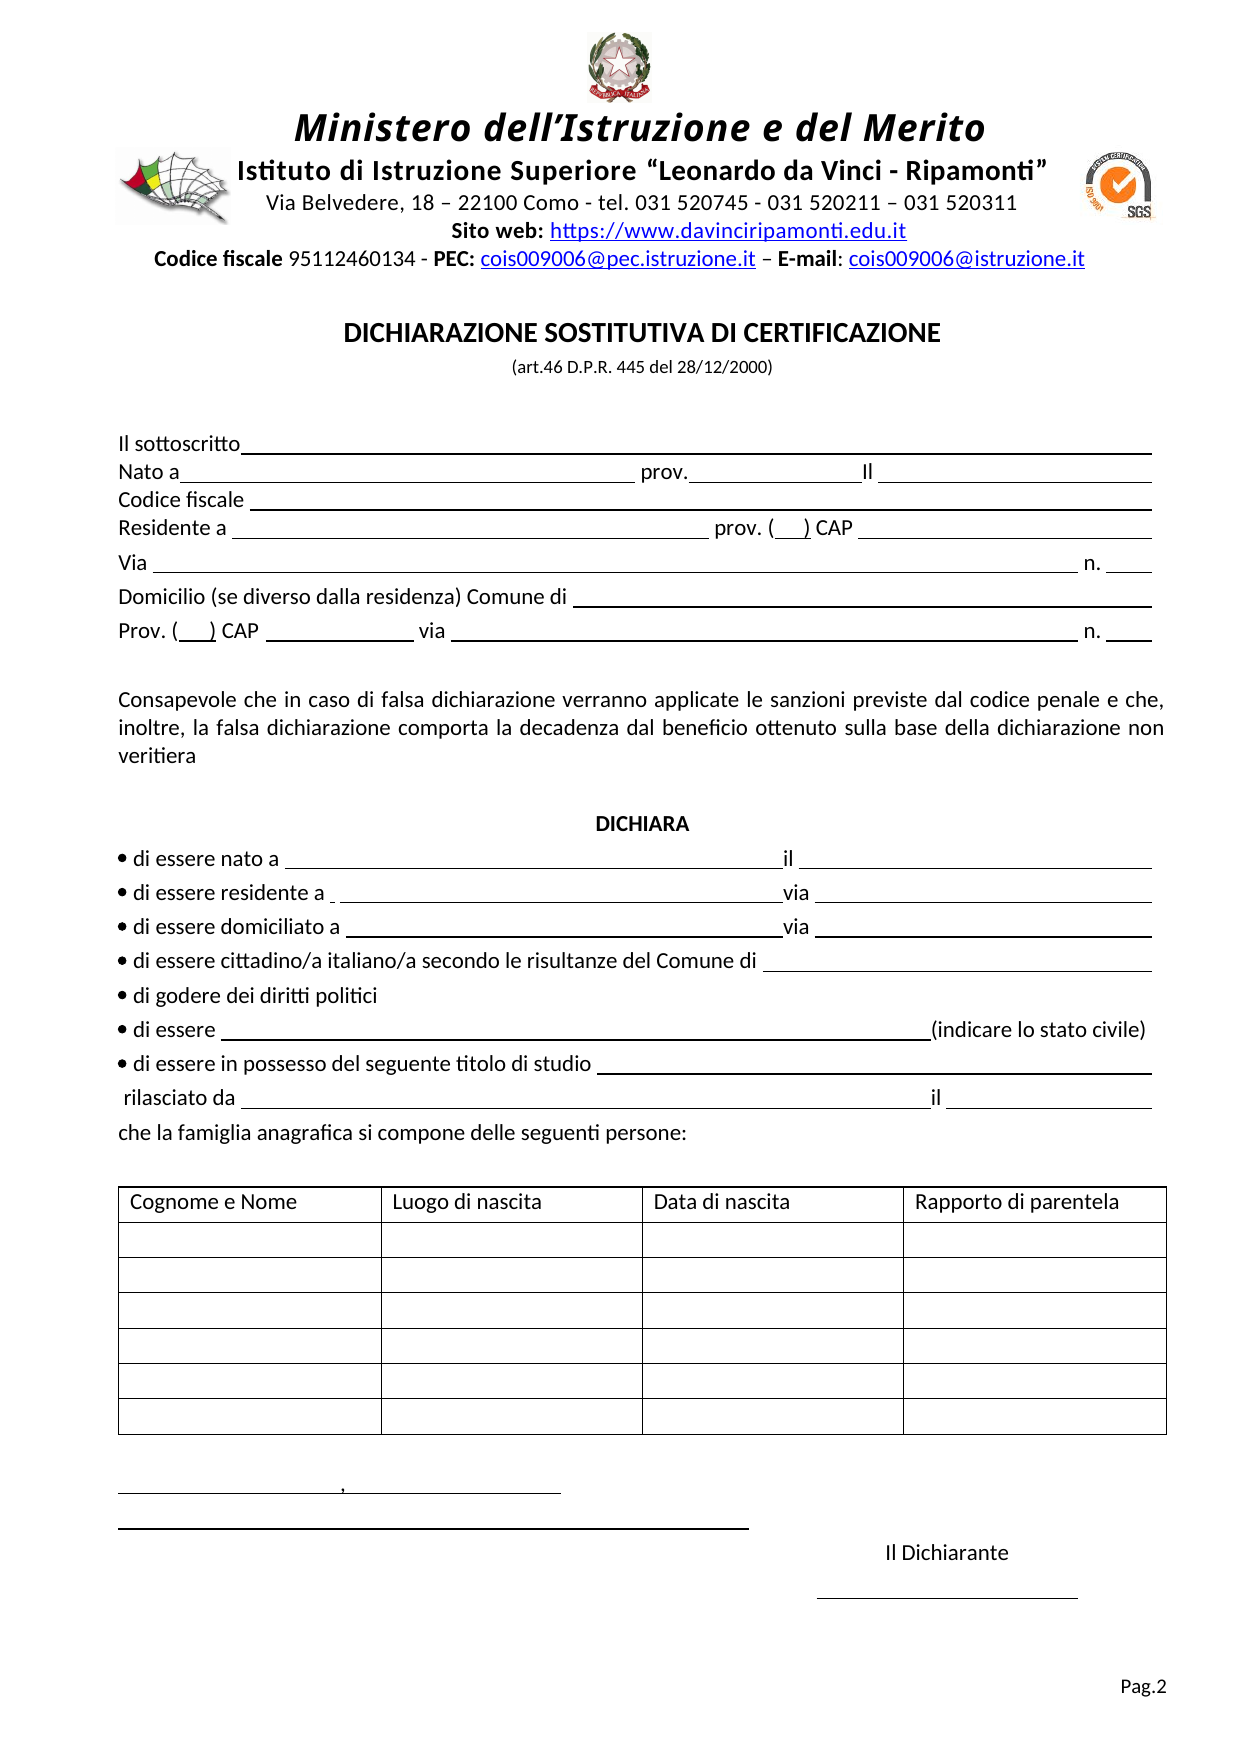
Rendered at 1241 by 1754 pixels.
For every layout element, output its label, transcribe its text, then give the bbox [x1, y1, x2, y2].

text di godere dei diritti politici [118, 981, 1167, 1009]
picture [1066, 145, 1163, 225]
table_header Luogo di nascita [382, 1188, 642, 1222]
text Codice fiscale [118, 485, 1167, 513]
table_cell [382, 1364, 642, 1398]
table_cell [382, 1399, 642, 1433]
table_cell [643, 1329, 903, 1363]
text di essere domiciliato a via [118, 912, 1167, 940]
text DICHIARA [118, 809, 1167, 837]
table_cell [382, 1329, 642, 1363]
table_cell [904, 1293, 1166, 1328]
text Via n. [118, 548, 1167, 576]
table_cell [119, 1258, 381, 1292]
table_cell [904, 1223, 1166, 1257]
table_cell [643, 1399, 903, 1433]
picture [587, 32, 652, 103]
table_cell [119, 1399, 381, 1433]
table_cell [119, 1329, 381, 1363]
table_cell [904, 1258, 1166, 1292]
text Prov. ( ) CAP via n. [118, 616, 1167, 644]
table_cell [643, 1258, 903, 1292]
table_cell [643, 1223, 903, 1257]
text , [118, 1469, 1167, 1497]
text di essere residente a via [118, 878, 1167, 906]
text (art.46 D.P.R. 445 del 28/12/2000) [118, 356, 1167, 378]
table_header Data di nascita [643, 1188, 903, 1222]
text DICHIARAZIONE SOSTITUTIVA DI CERTIFICAZIONE [118, 314, 1167, 349]
text Residente a prov. ( ) CAP [118, 513, 1167, 541]
table_cell [382, 1293, 642, 1328]
table_cell [119, 1364, 381, 1398]
text Il Dichiarante [118, 1538, 1167, 1566]
table_header Rapporto di parentela [904, 1188, 1166, 1222]
text di essere (indicare lo stato civile) [118, 1015, 1167, 1043]
table_cell [904, 1329, 1166, 1363]
text che la famiglia anagrafica si compone delle seguenti persone: [118, 1118, 1167, 1146]
text rilasciato da il [118, 1083, 1167, 1112]
picture [115, 147, 231, 225]
table_header Cognome e Nome [119, 1188, 381, 1222]
table_cell [904, 1364, 1166, 1398]
text di essere in possesso del seguente titolo di studio [118, 1049, 1167, 1077]
table_cell [643, 1364, 903, 1398]
text Nato a prov. Il [118, 457, 1167, 485]
text di essere nato a il [118, 844, 1167, 872]
table_cell [119, 1223, 381, 1257]
text Consapevole che in caso di falsa dichiarazione verranno applicate le sanzioni previste dal codice penale e che, inoltre, la falsa dichiarazione comporta la decadenza dal beneficio ottenuto sulla base della dichiarazione non veritiera [118, 685, 1167, 769]
table_cell [904, 1399, 1166, 1433]
table_cell [643, 1293, 903, 1328]
text Il sottoscritto [118, 429, 1167, 457]
text di essere cittadino/a italiano/a secondo le risultanze del Comune di [118, 946, 1167, 974]
table_cell [119, 1293, 381, 1328]
text Domicilio (se diverso dalla residenza) Comune di [118, 582, 1167, 610]
table_cell [382, 1223, 642, 1257]
table_cell [382, 1258, 642, 1292]
